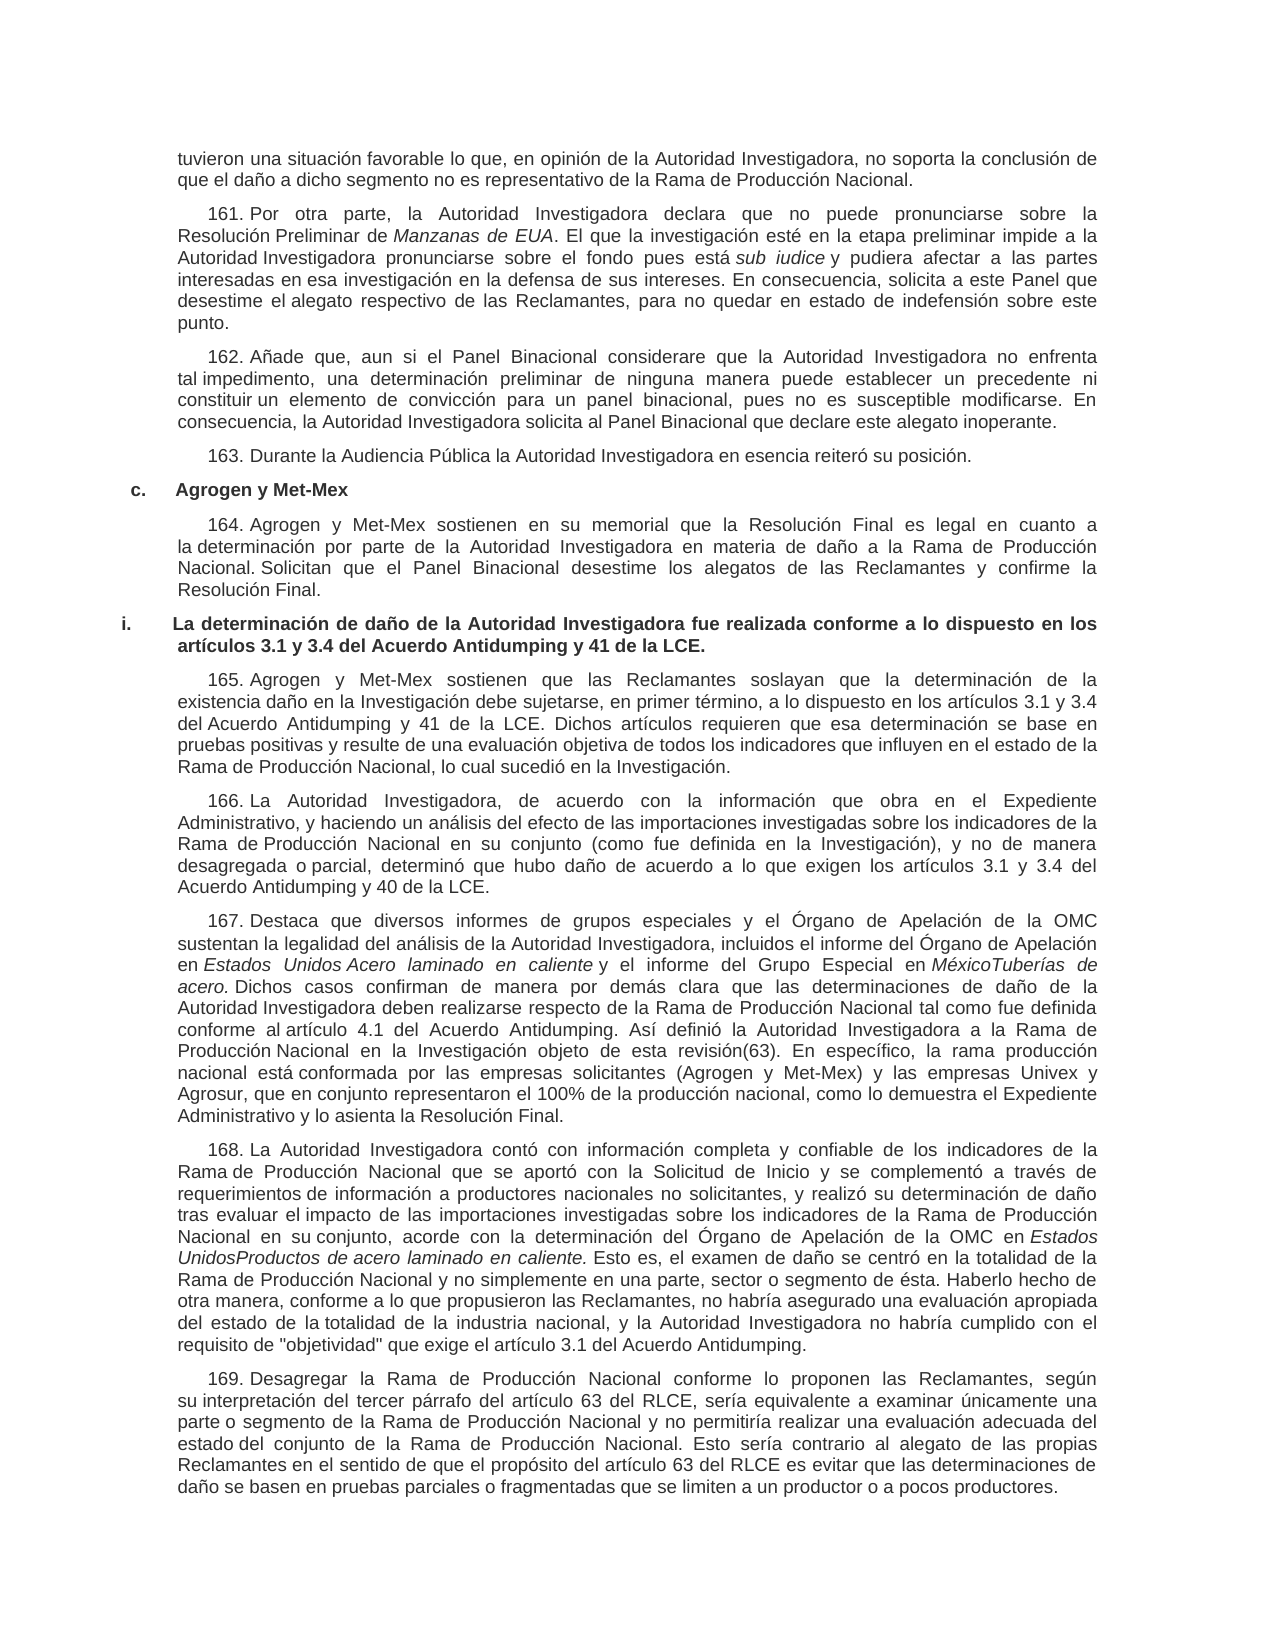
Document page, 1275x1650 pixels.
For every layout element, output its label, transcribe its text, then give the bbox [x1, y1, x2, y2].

text c. Agrogen y Met-Mex [130, 477, 1098, 501]
text 165. Agrogen y Met-Mex sostienen que las Reclamantes soslayan que la determinación de la existencia daño en la Investigación debe sujetarse, en primer término, a lo dispuesto en los artículos 3.1 y 3.4 del Acuerdo Antidumping y 41 de la LCE. Dichos artículos requieren que esa determinación se base en pruebas positivas y resulte de una evaluación objetiva de todos los indicadores que influyen en el estado de la Rama de Producción Nacional, lo cual sucedió en la Investigación. [177, 667, 1098, 777]
text 164. Agrogen y Met-Mex sostienen en su memorial que la Resolución Final es legal en cuanto a la determinación por parte de la Autoridad Investigadora en materia de daño a la Rama de Producción Nacional. Solicitan que el Panel Binacional desestime los alegatos de las Reclamantes y confirme la Resolución Final. [177, 512, 1098, 600]
text 166. La Autoridad Investigadora, de acuerdo con la información que obra en el Expediente Administrativo, y haciendo un análisis del efecto de las importaciones investigadas sobre los indicadores de la Rama de Producción Nacional en su conjunto (como fue definida en la Investigación), y no de manera desagregada o parcial, determinó que hubo daño de acuerdo a lo que exigen los artículos 3.1 y 3.4 del Acuerdo Antidumping y 40 de la LCE. [177, 788, 1098, 898]
text 161. Por otra parte, la Autoridad Investigadora declara que no puede pronunciarse sobre la Resolución Preliminar de Manzanas de EUA. El que la investigación esté en la etapa preliminar impide a la Autoridad Investigadora pronunciarse sobre el fondo pues está sub iudice y pudiera afectar a las partes interesadas en esa investigación en la defensa de sus intereses. En consecuencia, solicita a este Panel que desestime el alegato respectivo de las Reclamantes, para no quedar en estado de indefensión sobre este punto. [177, 201, 1098, 333]
text 163. Durante la Audiencia Pública la Autoridad Investigadora en esencia reiteró su posición. [177, 443, 1098, 467]
text 169. Desagregar la Rama de Producción Nacional conforme lo proponen las Reclamantes, según su interpretación del tercer párrafo del artículo 63 del RLCE, sería equivalente a examinar únicamente una parte o segmento de la Rama de Producción Nacional y no permitiría realizar una evaluación adecuada del estado del conjunto de la Rama de Producción Nacional. Esto sería contrario al alegato de las propias Reclamantes en el sentido de que el propósito del artículo 63 del RLCE es evitar que las determinaciones de daño se basen en pruebas parciales o fragmentadas que se limiten a un productor o a pocos productores. [177, 1365, 1098, 1497]
text 162. Añade que, aun si el Panel Binacional considerare que la Autoridad Investigadora no enfrenta tal impedimento, una determinación preliminar de ninguna manera puede establecer un precedente ni constituir un elemento de convicción para un panel binacional, pues no es susceptible modificarse. En consecuencia, la Autoridad Investigadora solicita al Panel Binacional que declare este alegato inoperante. [177, 343, 1098, 432]
text 167. Destaca que diversos informes de grupos especiales y el Órgano de Apelación de la OMC sustentan la legalidad del análisis de la Autoridad Investigadora, incluidos el informe del Órgano de Apelación en Estados Unidos Acero laminado en caliente y el informe del Grupo Especial en MéxicoTuberías de acero. Dichos casos confirman de manera por demás clara que las determinaciones de daño de la Autoridad Investigadora deben realizarse respecto de la Rama de Producción Nacional tal como fue definida conforme al artículo 4.1 del Acuerdo Antidumping. Así definió la Autoridad Investigadora a la Rama de Producción Nacional en la Investigación objeto de esta revisión(63). En específico, la rama producción nacional está conformada por las empresas solicitantes (Agrogen y Met-Mex) y las empresas Univex y Agrosur, que en conjunto representaron el 100% de la producción nacional, como lo demuestra el Expediente Administrativo y lo asienta la Resolución Final. [177, 908, 1098, 1126]
text 168. La Autoridad Investigadora contó con información completa y confiable de los indicadores de la Rama de Producción Nacional que se aportó con la Solicitud de Inicio y se complementó a través de requerimientos de información a productores nacionales no solicitantes, y realizó su determinación de daño tras evaluar el impacto de las importaciones investigadas sobre los indicadores de la Rama de Producción Nacional en su conjunto, acorde con la determinación del Órgano de Apelación de la OMC en Estados UnidosProductos de acero laminado en caliente. Esto es, el examen de daño se centró en la totalidad de la Rama de Producción Nacional y no simplemente en una parte, sector o segmento de ésta. Haberlo hecho de otra manera, conforme a lo que propusieron las Reclamantes, no habría asegurado una evaluación apropiada del estado de la totalidad de la industria nacional, y la Autoridad Investigadora no habría cumplido con el requisito de "objetividad" que exige el artículo 3.1 del Acuerdo Antidumping. [177, 1137, 1098, 1355]
text i. La determinación de daño de la Autoridad Investigadora fue realizada conforme a lo dispuesto en los artículos 3.1 y 3.4 del Acuerdo Antidumping y 41 de la LCE. [121, 611, 1098, 656]
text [177, 148, 1098, 191]
